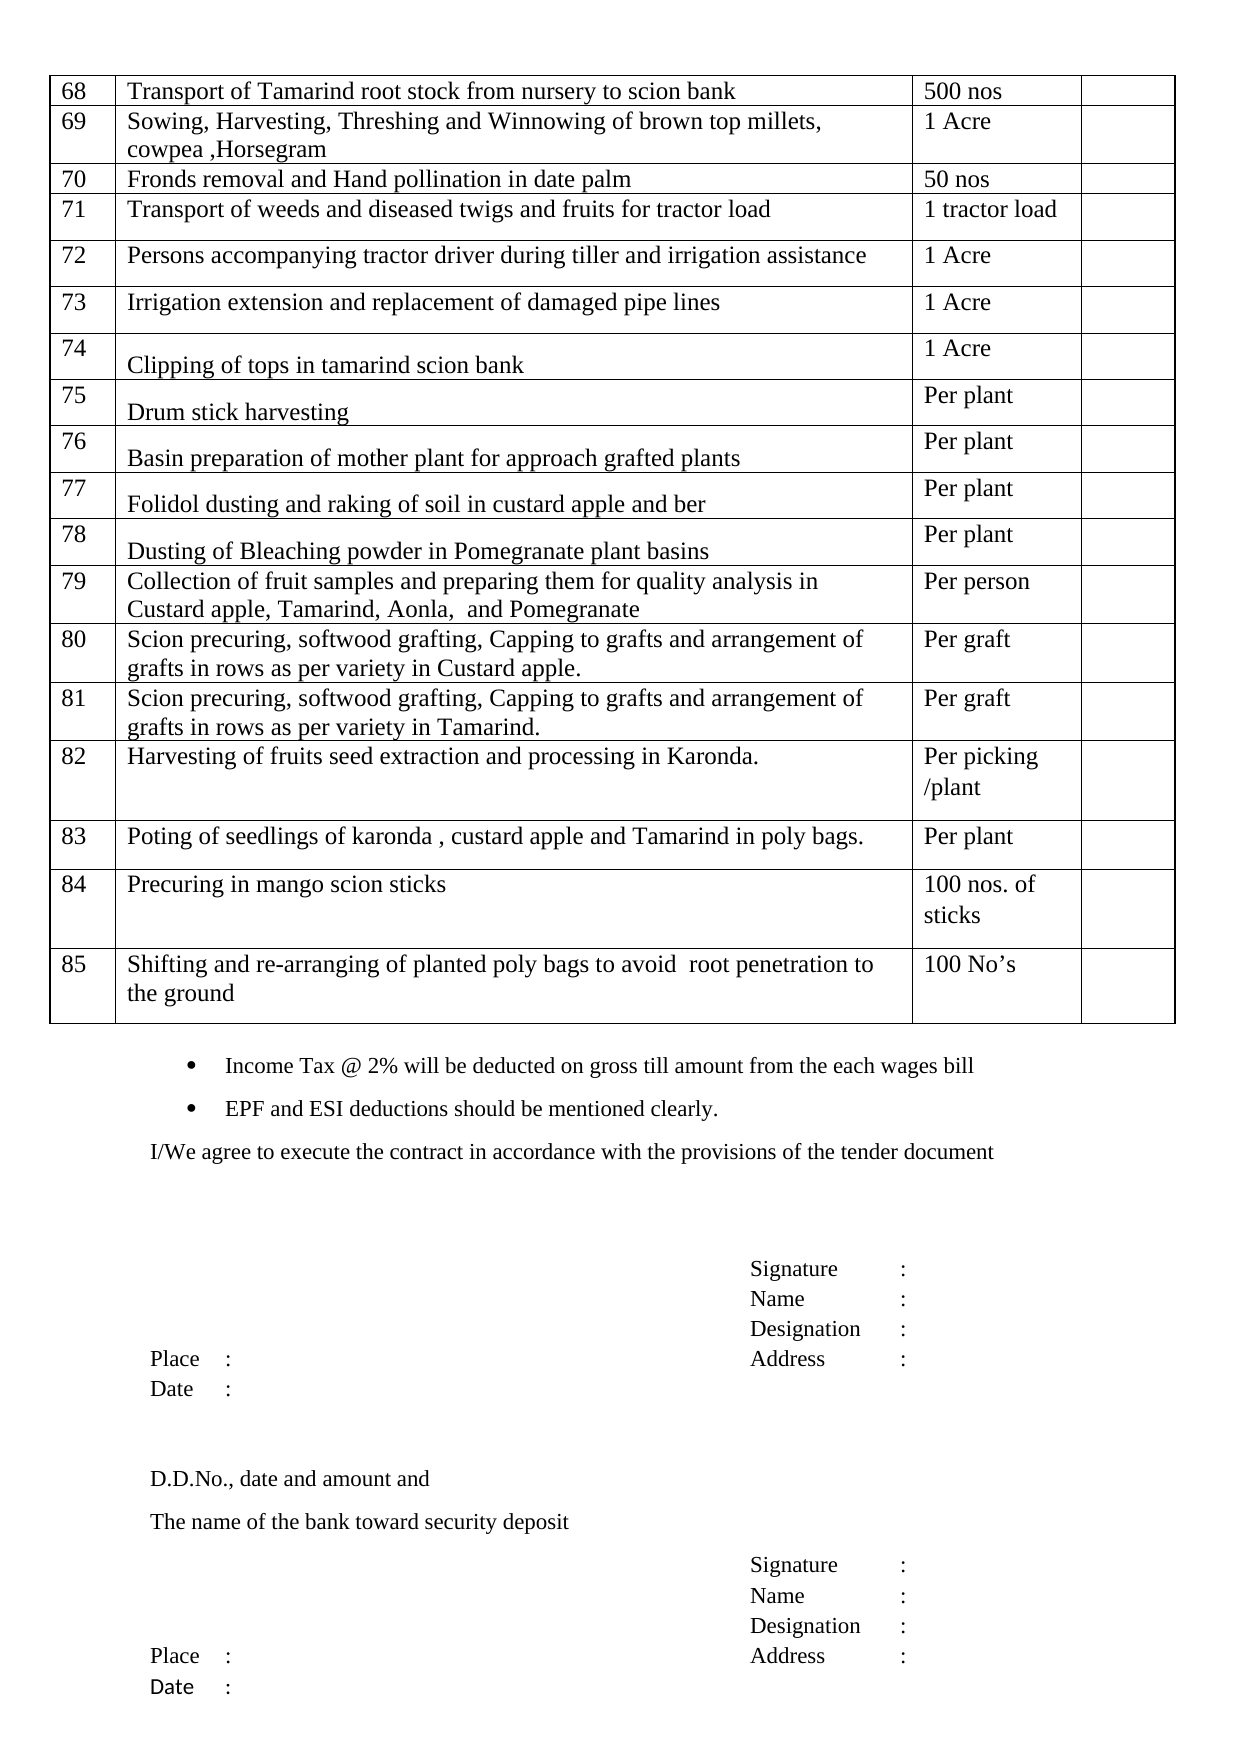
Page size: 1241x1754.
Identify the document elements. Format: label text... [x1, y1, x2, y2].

table_cell 74 [51, 334, 115, 379]
table_cell Per graft [913, 624, 1081, 682]
table_cell 500 nos [913, 76, 1081, 105]
table_cell Transport of Tamarind root stock from nursery to scion bank [116, 76, 912, 105]
table_cell 100 No’s [913, 949, 1081, 1023]
table_cell Per person [913, 566, 1081, 623]
table_cell Per plant [913, 426, 1081, 472]
table_cell 73 [51, 287, 115, 332]
table_cell Transport of weeds and diseased twigs and fruits for tractor load [116, 194, 912, 239]
table_cell [1082, 194, 1174, 239]
table_cell [1082, 287, 1174, 332]
table_cell Per plant [913, 473, 1081, 518]
table_cell [1082, 106, 1174, 163]
table_cell Precuring in mango scion sticks [116, 870, 912, 948]
table_cell Shifting and re-arranging of planted poly bags to avoid root penetration to the ground [116, 949, 912, 1023]
table_cell 1 Acre [913, 334, 1081, 379]
table_cell [1082, 821, 1174, 868]
table_cell Persons accompanying tractor driver during tiller and irrigation assistance [116, 241, 912, 286]
table_cell Poting of seedlings of karonda , custard apple and Tamarind in poly bags. [116, 821, 912, 868]
text Signature : [675, 1255, 1090, 1281]
table_cell Irrigation extension and replacement of damaged pipe lines [116, 287, 912, 332]
text I/We agree to execute the contract in accordance with the provisions of the tender document [150, 1138, 1090, 1165]
table_cell 1 Acre [913, 106, 1081, 163]
table_cell Per plant [913, 519, 1081, 565]
table_cell [1082, 426, 1174, 472]
table_cell Harvesting of fruits seed extraction and processing in Karonda. [116, 741, 912, 820]
table_cell 85 [51, 949, 115, 1023]
table_cell 1 Acre [913, 241, 1081, 286]
table_cell [1082, 380, 1174, 425]
table_cell [1082, 741, 1174, 820]
table_cell 1 tractor load [913, 194, 1081, 239]
table_cell Per picking /plant [913, 741, 1081, 820]
table_cell 71 [51, 194, 115, 239]
table_cell [1082, 519, 1174, 565]
table_cell 79 [51, 566, 115, 623]
table_cell Folidol dusting and raking of soil in custard apple and ber [116, 473, 912, 518]
table_cell [1082, 870, 1174, 948]
text Name : [675, 1582, 1090, 1608]
text Designation : [675, 1315, 1090, 1341]
table_cell Basin preparation of mother plant for approach grafted plants [116, 426, 912, 472]
table_cell [1082, 949, 1174, 1023]
table_cell 83 [51, 821, 115, 868]
table_cell 82 [51, 741, 115, 820]
table_cell 68 [51, 76, 115, 105]
text Name : [675, 1285, 1090, 1311]
text Signature : [675, 1551, 1090, 1578]
text Date : [150, 1376, 1090, 1402]
table_cell 100 nos. of sticks [913, 870, 1081, 948]
table_cell [1082, 566, 1174, 623]
table_cell [1082, 683, 1174, 740]
table_cell Clipping of tops in tamarind scion bank [116, 334, 912, 379]
table_cell [1082, 624, 1174, 682]
table_cell [1082, 473, 1174, 518]
table_cell Per plant [913, 380, 1081, 425]
list EPF and ESI deductions should be mentioned clearly. [187, 1095, 1090, 1122]
text Place : Address : [150, 1642, 1090, 1668]
table_cell 70 [51, 164, 115, 193]
table_cell 72 [51, 241, 115, 286]
table_cell 78 [51, 519, 115, 565]
table_cell 80 [51, 624, 115, 682]
text Date : [150, 1672, 1090, 1700]
table_cell Dusting of Bleaching powder in Pomegranate plant basins [116, 519, 912, 565]
table_cell 81 [51, 683, 115, 740]
text Designation : [675, 1612, 1090, 1638]
table_cell Collection of fruit samples and preparing them for quality analysis in Custard apple, Tamarind, Aonla, and Pomegranate [116, 566, 912, 623]
text The name of the bank toward security deposit [150, 1508, 1090, 1535]
text Place : Address : [150, 1345, 1090, 1372]
table_cell Per plant [913, 821, 1081, 868]
table_cell Fronds removal and Hand pollination in date palm [116, 164, 912, 193]
table_cell 50 nos [913, 164, 1081, 193]
table_cell 69 [51, 106, 115, 163]
table_cell Sowing, Harvesting, Threshing and Winnowing of brown top millets, cowpea ,Horsegram [116, 106, 912, 163]
table_cell 1 Acre [913, 287, 1081, 332]
table_cell 84 [51, 870, 115, 948]
list Income Tax @ 2% will be deducted on gross till amount from the each wages bill [187, 1052, 1090, 1079]
table_cell 75 [51, 380, 115, 425]
table_cell Drum stick harvesting [116, 380, 912, 425]
table_cell [1082, 241, 1174, 286]
table_cell 76 [51, 426, 115, 472]
text D.D.No., date and amount and [150, 1465, 1090, 1492]
table_cell [1082, 334, 1174, 379]
table_cell 77 [51, 473, 115, 518]
table_cell [1082, 164, 1174, 193]
table_cell Scion precuring, softwood grafting, Capping to grafts and arrangement of grafts in rows as per variety in Tamarind. [116, 683, 912, 740]
table_cell Per graft [913, 683, 1081, 740]
table_cell [1082, 76, 1174, 105]
table_cell Scion precuring, softwood grafting, Capping to grafts and arrangement of grafts in rows as per variety in Custard apple. [116, 624, 912, 682]
